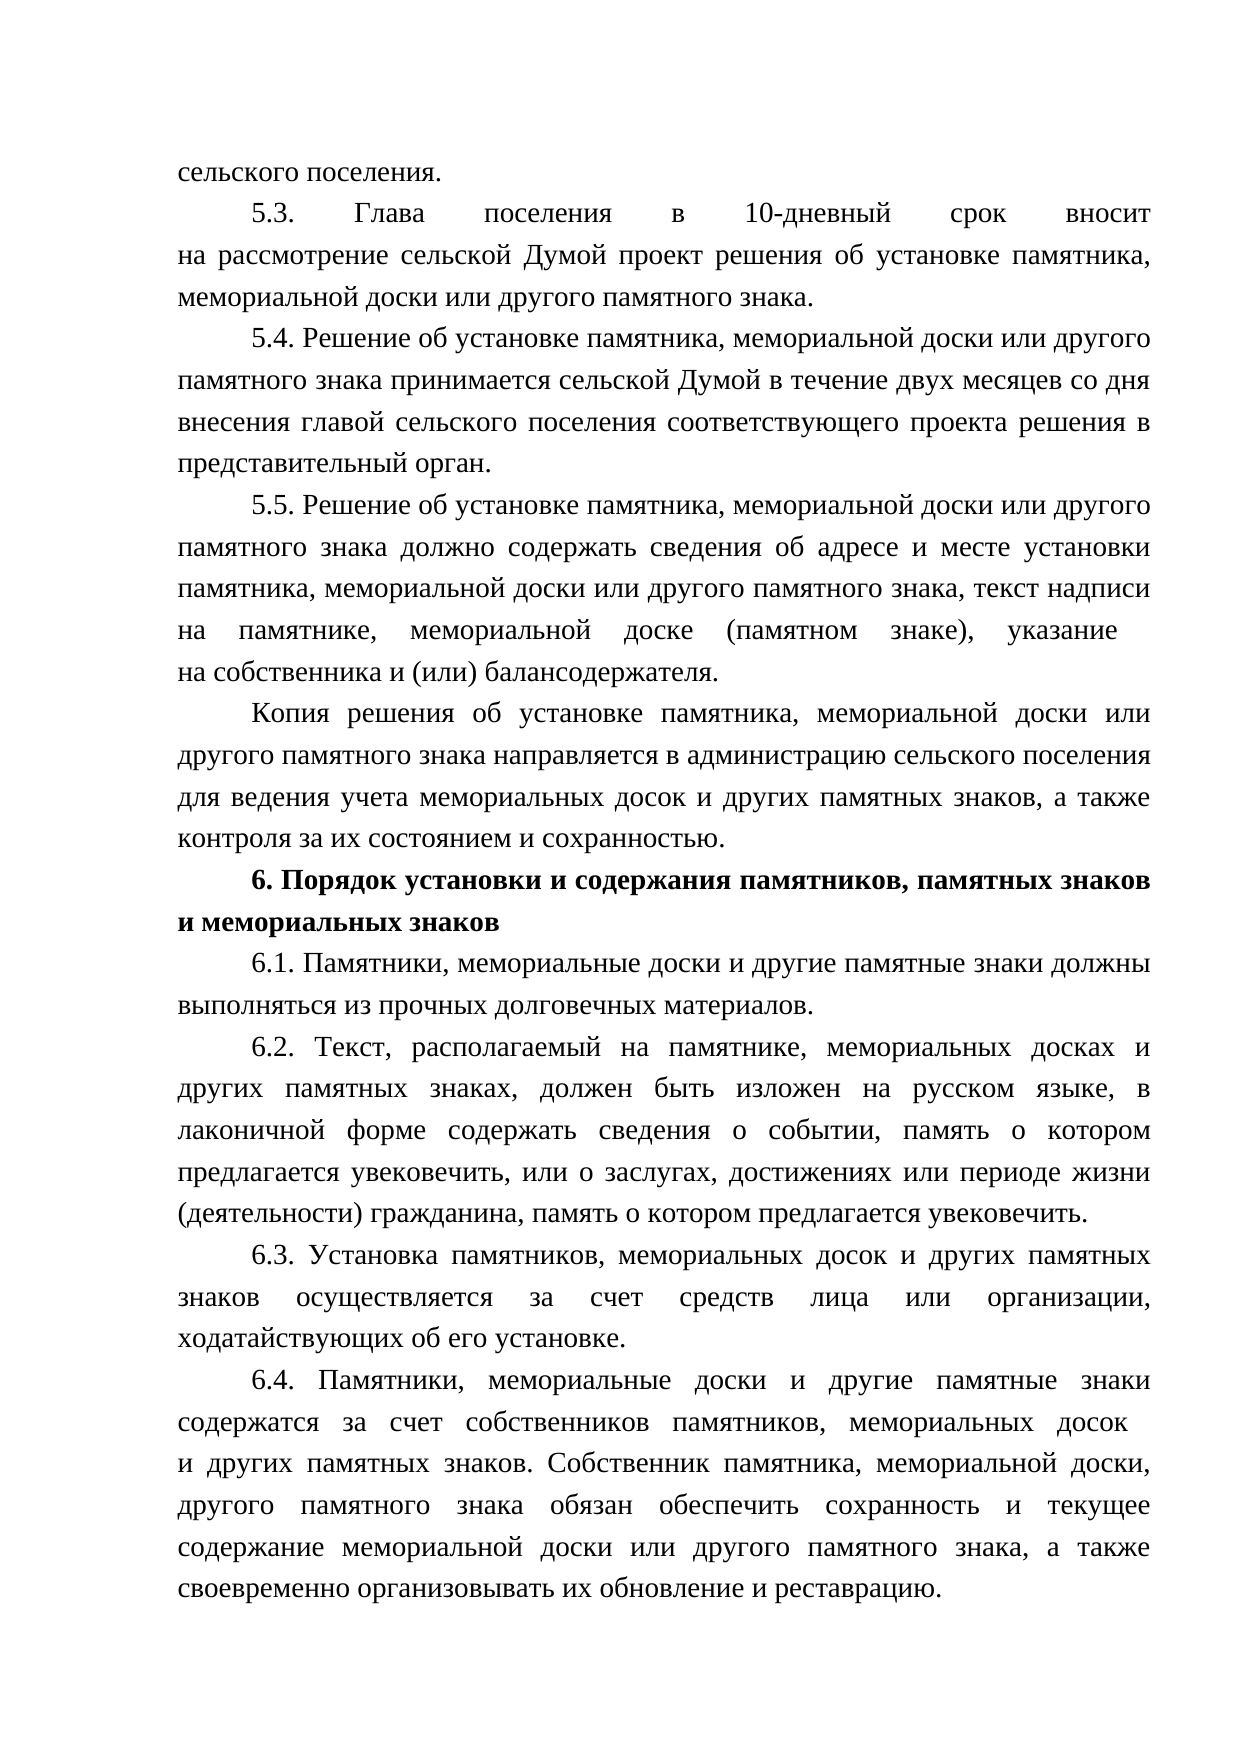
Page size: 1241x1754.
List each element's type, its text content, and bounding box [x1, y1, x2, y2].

text Копия решения об установке памятника, мемориальной доски или другого памятного знака направляется в администрацию сельского поселения для ведения учета мемориальных досок и других памятных знаков, а также контроля за их состоянием и сохранностью. [177, 689, 1152, 856]
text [177, 148, 1152, 189]
text 6.3. Установка памятников, мемориальных досок и других памятных знаков осуществляется за счет средств лица или организации, ходатайствующих об его установке. [177, 1231, 1152, 1356]
text 6.2. Текст, располагаемый на памятнике, мемориальных досках и других памятных знаках, должен быть изложен на русском языке, в лаконичной форме содержать сведения о событии, память о котором предлагается увековечить, или о заслугах, достижениях или периоде жизни (деятельности) гражданина, память о котором предлагается увековечить. [177, 1023, 1152, 1231]
text 6.1. Памятники, мемориальные доски и другие памятные знаки должны выполняться из прочных долговечных материалов. [177, 939, 1152, 1023]
text 5.4. Решение об установке памятника, мемориальной доски или другого памятного знака принимается сельской Думой в течение двух месяцев со дня внесения главой сельского поселения соответствующего проекта решения в представительный орган. [177, 314, 1152, 481]
text 5.5. Решение об установке памятника, мемориальной доски или другого памятного знака должно содержать сведения об адресе и месте установки памятника, мемориальной доски или другого памятного знака, текст надписи на памятнике, мемориальной доске (памятном знаке), указание на собственника и (или) балансодержателя. [177, 481, 1152, 689]
text 5.3. Глава поселения в 10-дневный срок вносит на рассмотрение сельской Думой проект решения об установке памятника, мемориальной доски или другого памятного знака. [177, 189, 1152, 314]
text 6. Порядок установки и содержания памятников, памятных знаков и мемориальных знаков [177, 856, 1152, 939]
text 6.4. Памятники, мемориальные доски и другие памятные знаки содержатся за счет собственников памятников, мемориальных досок и других памятных знаков. Собственник памятника, мемориальной доски, другого памятного знака обязан обеспечить сохранность и текущее содержание мемориальной доски или другого памятного знака, а также своевременно организовывать их обновление и реставрацию. [177, 1356, 1152, 1606]
